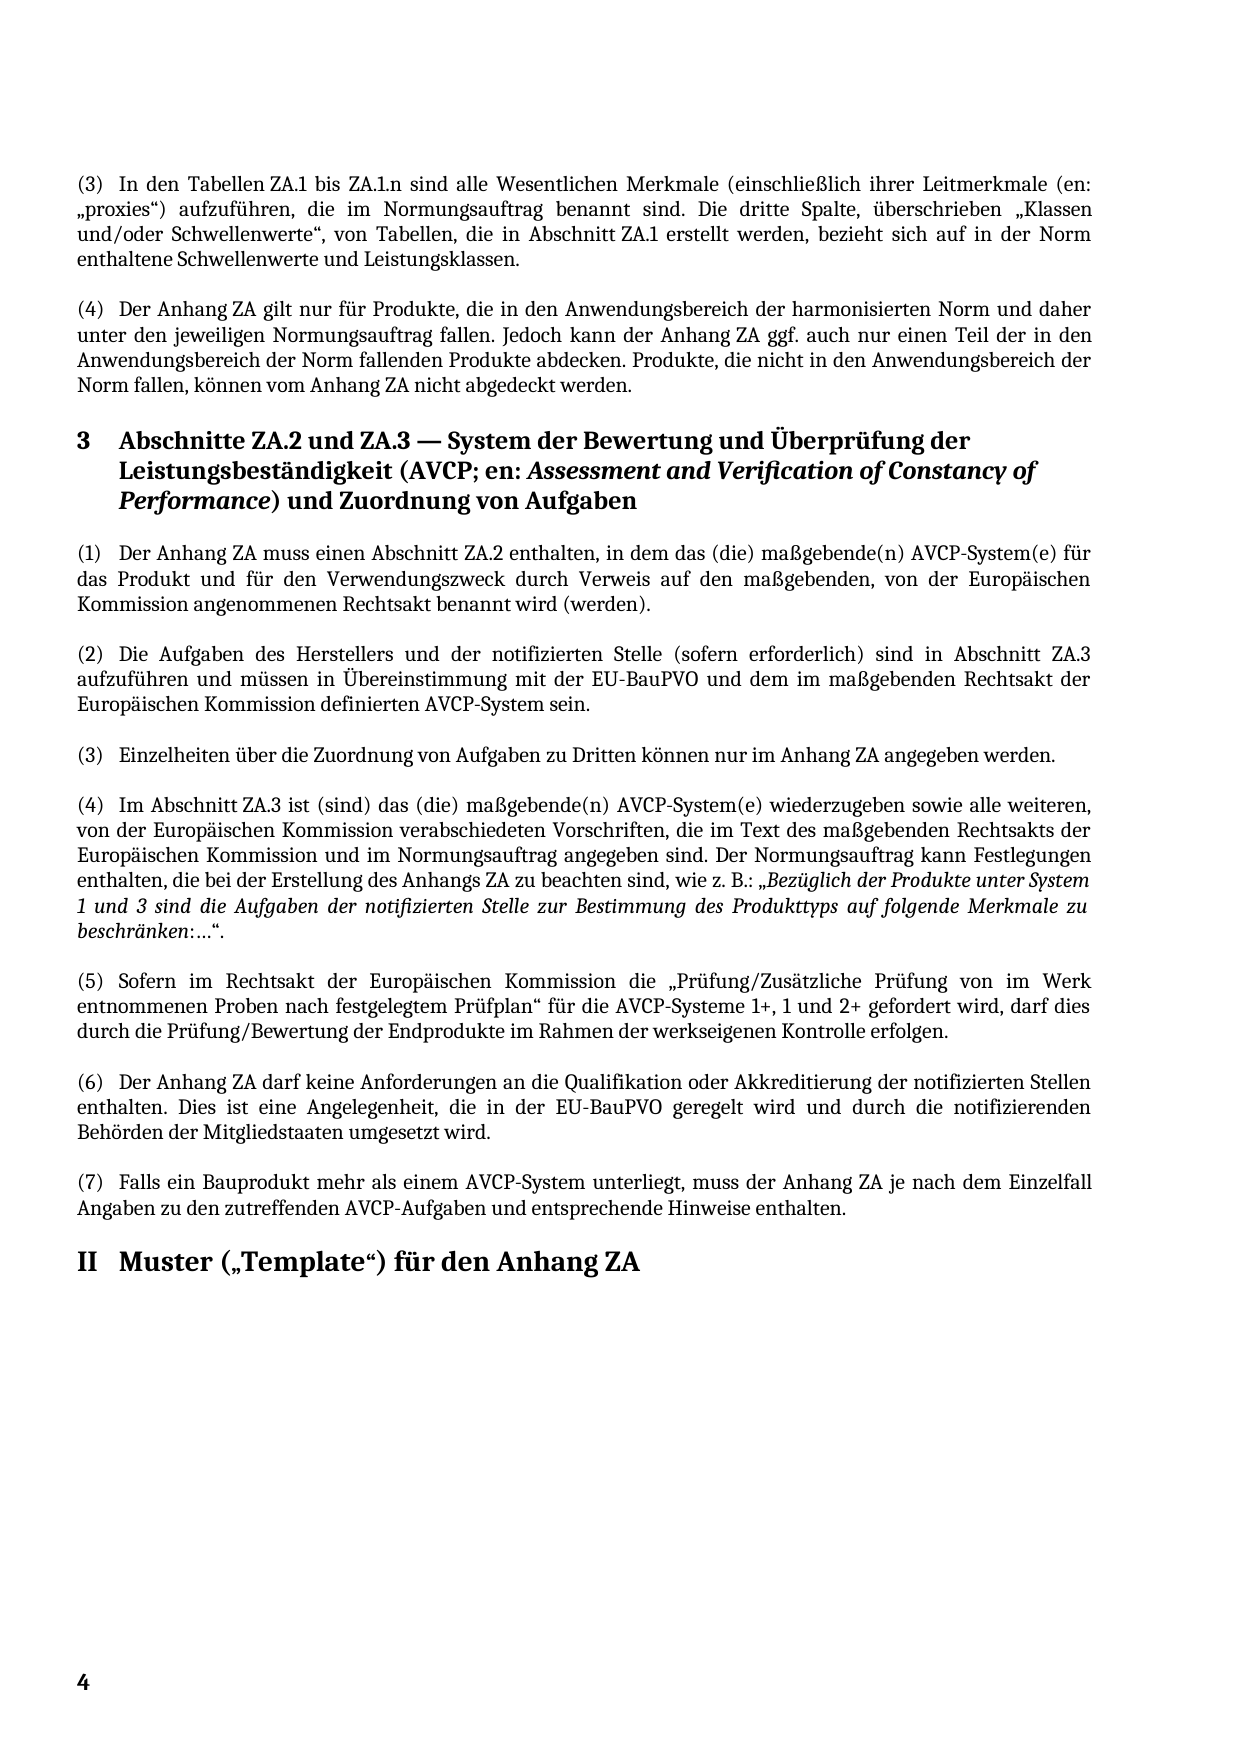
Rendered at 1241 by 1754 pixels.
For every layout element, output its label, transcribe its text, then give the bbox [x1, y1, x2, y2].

text (4) Der Anhang ZA gilt nur für Produkte, die in den Anwendungsbereich der harmonisierten Norm und daher unter den jeweiligen Normungsauftrag fallen. Jedoch kann der Anhang ZA ggf. auch nur einen Teil der in den Anwendungsbereich der Norm fallenden Produkte abdecken. Produkte, die nicht in den Anwendungsbereich der Norm fallen, können vom Anhang ZA nicht abgedeckt werden. [77, 297, 1092, 398]
text (3) Einzelheiten über die Zuordnung von Aufgaben zu Dritten können nur im Anhang ZA angegeben werden. [77, 742, 1092, 767]
text (3) In den Tabellen ZA.1 bis ZA.1.n sind alle Wesentlichen Merkmale (einschließlich ihrer Leitmerkmale (en: „proxies“) aufzuführen, die im Normungsauftrag benannt sind. Die dritte Spalte, überschrieben „Klassen und/oder Schwellenwerte“, von Tabellen, die in Abschnitt ZA.1 erstellt werden, bezieht sich auf in der Norm enthaltene Schwellenwerte und Leistungsklassen. [77, 171, 1092, 272]
text (6) Der Anhang ZA darf keine Anforderungen an die Qualifikation oder Akkreditierung der notifizierten Stellen enthalten. Dies ist eine Angelegenheit, die in der EU-BauPVO geregelt wird und durch die notifizierenden Behörden der Mitgliedstaaten umgesetzt wird. [77, 1069, 1092, 1145]
text (7) Falls ein Bauprodukt mehr als einem AVCP-System unterliegt, muss der Anhang ZA je nach dem Einzelfall Angaben zu den zutreffenden AVCP-Aufgaben und entsprechende Hinweise enthalten. [77, 1170, 1092, 1220]
text (4) Im Abschnitt ZA.3 ist (sind) das (die) maßgebende(n) AVCP-System(e) wiederzugeben sowie alle weiteren, von der Europäischen Kommission verabschiedeten Vorschriften, die im Text des maßgebenden Rechtsakts der Europäischen Kommission und im Normungsauftrag angegeben sind. Der Normungsauftrag kann Festlegungen enthalten, die bei der Erstellung des Anhangs ZA zu beachten sind, wie z. B.: „Bezüglich der Produkte unter System 1 und 3 sind die Aufgaben der notifizierten Stelle zur Bestimmung des Produkttyps auf folgende Merkmale zu beschränken:…“. [77, 792, 1092, 944]
subtitle Abschnitte ZA.2 und ZA.3 — System der Bewertung und Überprüfung der Leistungsbeständigkeit (AVCP; en: Assessment and Verification of Constancy of Performance) und Zuordnung von Aufgaben [77, 426, 1092, 516]
text (2) Die Aufgaben des Herstellers und der notifizierten Stelle (sofern erforderlich) sind in Abschnitt ZA.3 aufzuführen und müssen in Übereinstimmung mit der EU-BauPVO und dem im maßgebenden Rechtsakt der Europäischen Kommission definierten AVCP-System sein. [77, 642, 1092, 717]
text (1) Der Anhang ZA muss einen Abschnitt ZA.2 enthalten, in dem das (die) maßgebende(n) AVCP-System(e) für das Produkt und für den Verwendungszweck durch Verweis auf den maßgebenden, von der Europäischen Kommission angenommenen Rechtsakt benannt wird (werden). [77, 541, 1092, 617]
text (5) Sofern im Rechtsakt der Europäischen Kommission die „Prüfung/Zusätzliche Prüfung von im Werk entnommenen Proben nach festgelegtem Prüfplan“ für die AVCP-Systeme 1+, 1 und 2+ gefordert wird, darf dies durch die Prüfung/Bewertung der Endprodukte im Rahmen der werkseigenen Kontrolle erfolgen. [77, 969, 1092, 1044]
text II Muster („Template“) für den Anhang ZA [77, 1245, 1092, 1279]
